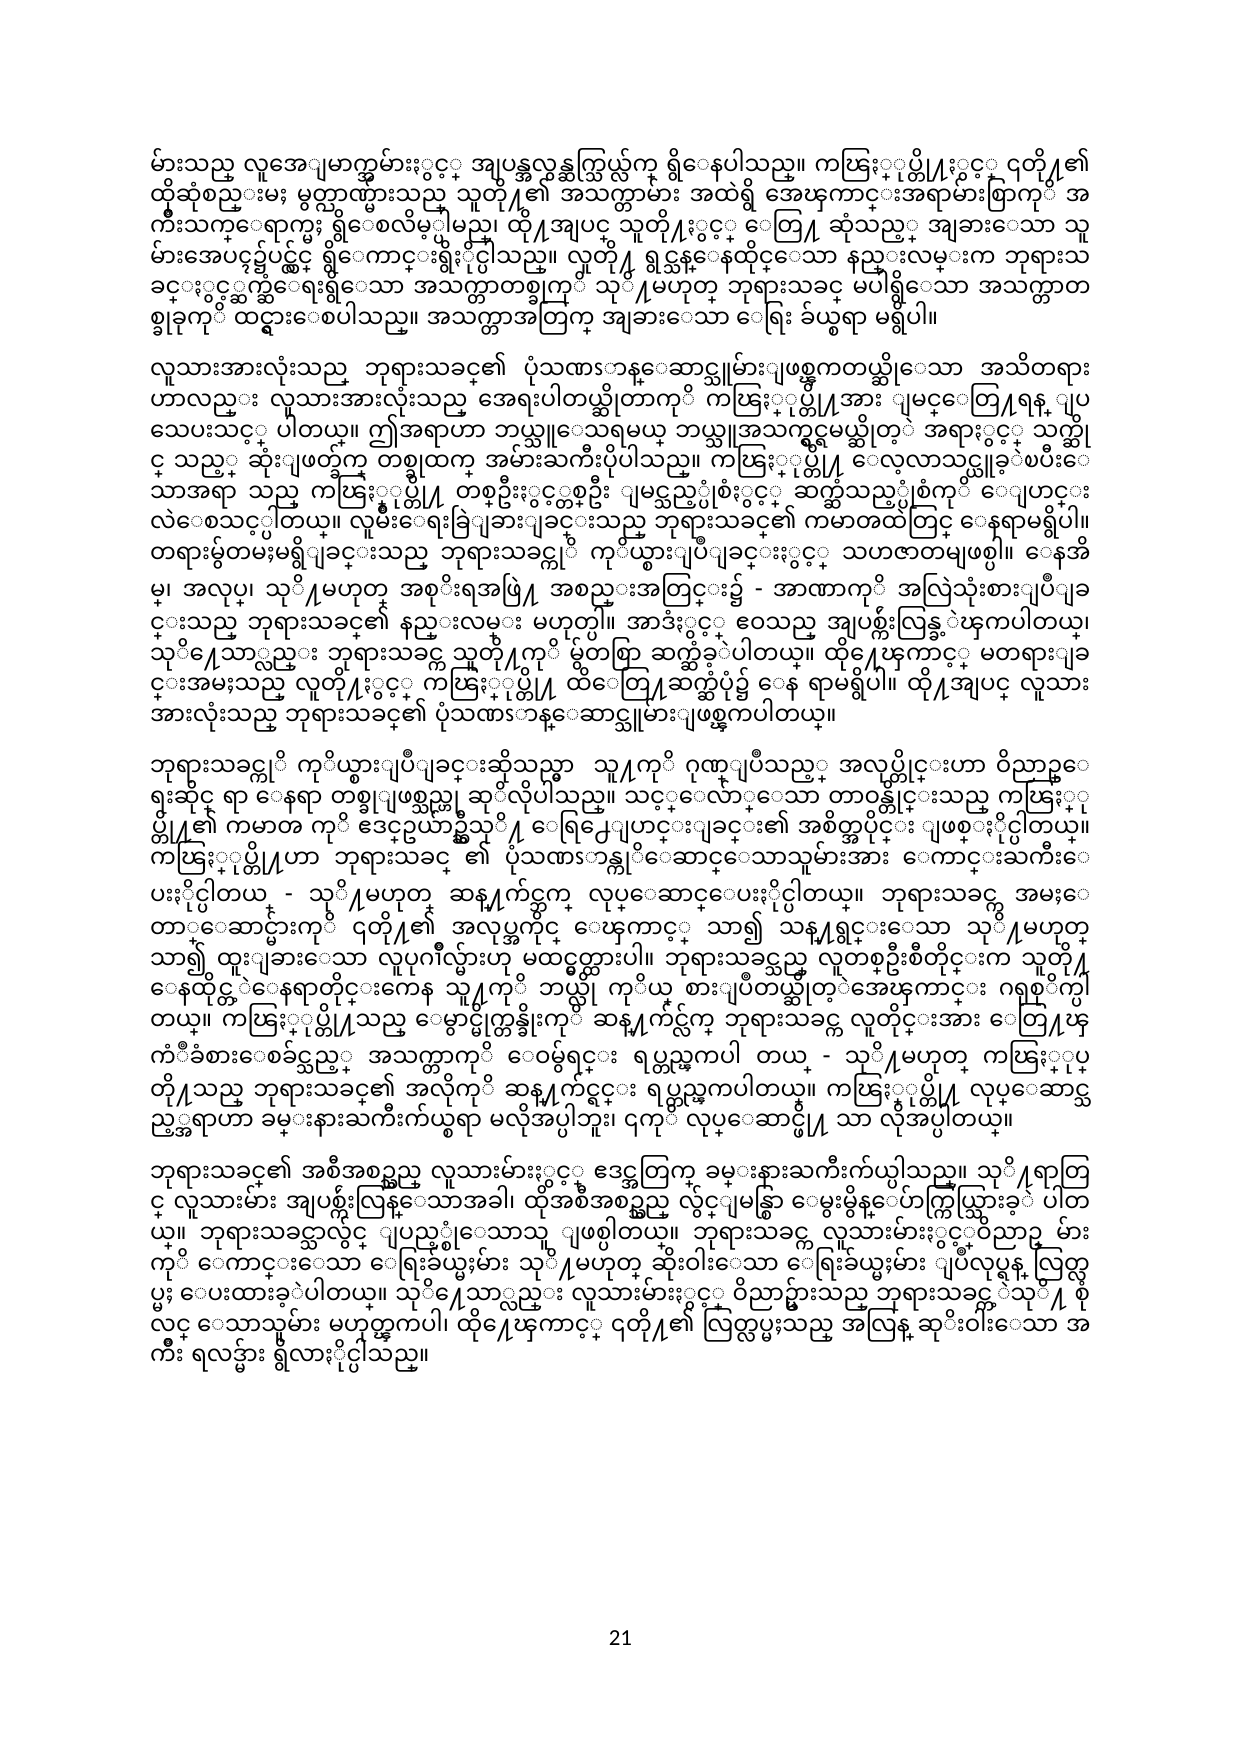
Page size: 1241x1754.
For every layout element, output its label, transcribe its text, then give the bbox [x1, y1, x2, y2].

text ဘုရားသခင္ကုိ ကုိယ္စားျပဳျခင္းဆိုသည္မွာ သူ႔ကုိ ဂုဏ္ျပဳသည့္ အလုပ္တိုင္းဟာ ဝိညာဥ္ေရးဆိုင္ ရာ ေနရာ တစ္ခုျဖစ္သည္ဟု ဆုိလိုပါသည္။ သင့္ေလ်ာ္ေသာ တာဝန္တိုင္းသည္ ကၽြႏ္ုပ္တို႔၏ ကမာၻ ကုိ ဧဒင္ဥယ်ာဥ္ဆီသုိ႔ ေရြ႕ေျပာင္းျခင္း၏ အစိတ္အပိုင္း ျဖစ္ႏိုင္ပါတယ္။ ကၽြႏ္ုပ္တို႔ဟာ ဘုရားသခင္ ၏ ပုံသဏၭာန္ကုိေဆာင္ေသာသူမ်ားအား ေကာင္းႀကီးေပးႏိုင္ပါတယ္ - သုိ႔မဟုတ္ ဆန္႔က်င္ဘက္ လုပ္ေဆာင္ေပးႏိုင္ပါတယ္။ ဘုရားသခင္က အမႈေတာ္ေဆာင္မ်ားကုိ ၎တို႔၏ အလုပ္အကိုင္ ေၾကာင့္ သာ၍ သန္႔ရွင္းေသာ သုိ႔မဟုတ္ သာ၍ ထူးျခားေသာ လူပုဂၢိဳလ္မ်ားဟု မထင္မွတ္ထားပါ။ ဘုရားသခင္သည္ လူတစ္ဦးစီတိုင္းက သူတို႔ ေနထိုင္တ့ဲေနရာတိုင္းကေန သူ႔ကုိ ဘယ္လို ကုိယ္ စားျပဳတယ္ဆိုတ့ဲအေၾကာင္း ဂရုစုိက္ပါတယ္။ ကၽြႏ္ုပ္တို႔သည္ ေမွာင္မိုက္တန္ခိုးကုိ ဆန္႔က်င္လ်က္ ဘုရားသခင္က လူတိုင္းအား ေတြ႔ၾကံဳခံစားေစခ်င္သည့္ အသက္တာကုိ ေဝမွ်ရင္း ရပ္တည္ၾကပါ တယ္ - သုိ႔မဟုတ္ ကၽြႏ္ုပ္တို႔သည္ ဘုရားသခင္၏ အလိုကုိ ဆန္႔က်င္ရင္း ရပ္တည္ၾကပါတယ္။ ကၽြႏ္ုပ္တို႔ လုပ္ေဆာင္သည့္အရာဟာ ခမ္းနားႀကီးက်ယ္စရာ မလိုအပ္ပါဘူး၊ ၎ကုိ လုပ္ေဆာင္ဖို႔ သာ လိုအပ္ပါတယ္။ [150, 751, 1090, 1132]
text လူသားအားလုံးသည္ ဘုရားသခင္၏ ပုံသဏၭာန္ေဆာင္သူမ်ားျဖစ္ၾကတယ္ဆိုေသာ အသိတရား ဟာလည္း လူသားအားလုံးသည္ အေရးပါတယ္ဆိုတာကုိ ကၽြႏ္ုပ္တို႔အား ျမင္ေတြ႔ရန္ ျပသေပးသင့္ ပါတယ္။ ဤအရာဟာ ဘယ္သူေသရမယ္ ဘယ္သူအသက္ရွင္ရမယ္ဆိုတ့ဲ အရာႏွင့္ သက္ဆိုင္ သည့္ ဆုံးျဖတ္ခ်က္ တစ္ခုထက္ အမ်ားႀကီးပိုပါသည္။ ကၽြႏ္ုပ္တို႔ ေလ့လာသင္ယူခ့ဲၿပီးေသာအရာ သည္ ကၽြႏ္ုပ္တို႔ တစ္ဦးႏွင့္တစ္ဦး ျမင္သည့္ပုံစံႏွင့္ ဆက္ဆံသည့္ပုံစံကုိ ေျပာင္းလဲေစသင့္ပါတယ္။ လူမ်ဳိးေရးခြဲျခားျခင္းသည္ ဘုရားသခင္၏ ကမာၻထဲတြင္ ေနရာမရွိပါ။ တရားမွ်တမႈမရွိျခင္းသည္ ဘုရားသခင္ကုိ ကုိယ္စားျပဳျခင္းႏွင့္ သဟဇာတမျဖစ္ပါ။ ေနအိမ္၊ အလုပ္၊ သုိ႔မဟုတ္ အစုိးရအဖြဲ႔ အစည္းအတြင္း၌ - အာဏာကုိ အလြဲသုံးစားျပဳျခင္းသည္ ဘုရားသခင္၏ နည္းလမ္း မဟုတ္ပါ။ အာဒံႏွင့္ ဧဝသည္ အျပစ္က်ဴးလြန္ခ့ဲၾကပါတယ္၊ သုိ႔ေသာ္လည္း ဘုရားသခင္က သူတို႔ကုိ မွ်တစြာ ဆက္ဆံခ့ဲပါတယ္။ ထို႔ေၾကာင့္ မတရားျခင္းအမႈသည္ လူတို႔ႏွင့္ ကၽြႏ္ုပ္တို႔ ထိေတြ႔ဆက္ဆံပုံ၌ ေန ရာမရွိပါ။ ထို႔အျပင္ လူသားအားလုံးသည္ ဘုရားသခင္၏ ပုံသဏၭာန္ေဆာင္သူမ်ားျဖစ္ၾကပါတယ္။ [150, 354, 1090, 727]
text ဘုရားသခင္၏ အစီအစဥ္သည္ လူသားမ်ားႏွင့္ ဧဒင္အတြက္ ခမ္းနားႀကီးက်ယ္ပါသည္။ သုိ႔ရာတြင္ လူသားမ်ား အျပစ္က်ဴးလြန္ေသာအခါ၊ ထိုအစီအစဥ္သည္ လွ်င္ျမန္စြာ ေမွးမွိန္ေပ်ာက္ကြယ္သြားခ့ဲ ပါတယ္။ ဘုရားသခင္သာလွ်င္ ျပည့္စုံေသာသူ ျဖစ္ပါတယ္။ ဘုရားသခင္က လူသားမ်ားႏွင့္ဝိညာဥ္ မ်ားကုိ ေကာင္းေသာ ေရြးခ်ယ္မႈမ်ား သုိ႔မဟုတ္ ဆိုးဝါးေသာ ေရြးခ်ယ္မႈမ်ား ျပဳလုပ္ရန္ လြတ္လပ္မႈ ေပးထားခ့ဲပါတယ္။ သုိ႔ေသာ္လည္း လူသားမ်ားႏွင့္ ဝိညာဥ္မ်ားသည္ ဘုရားသခင္က့ဲသုိ႔ စုံလင္ ေသာသူမ်ား မဟုတ္ၾကပါ၊ ထို႔ေၾကာင့္ ၎တို႔၏ လြတ္လပ္မႈသည္ အလြန္ ဆုိးဝါးေသာ အက်ဳိး ရလဒ္မ်ား ရွိလာႏိုင္ပါသည္။ [150, 1157, 1090, 1367]
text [150, 150, 1090, 330]
